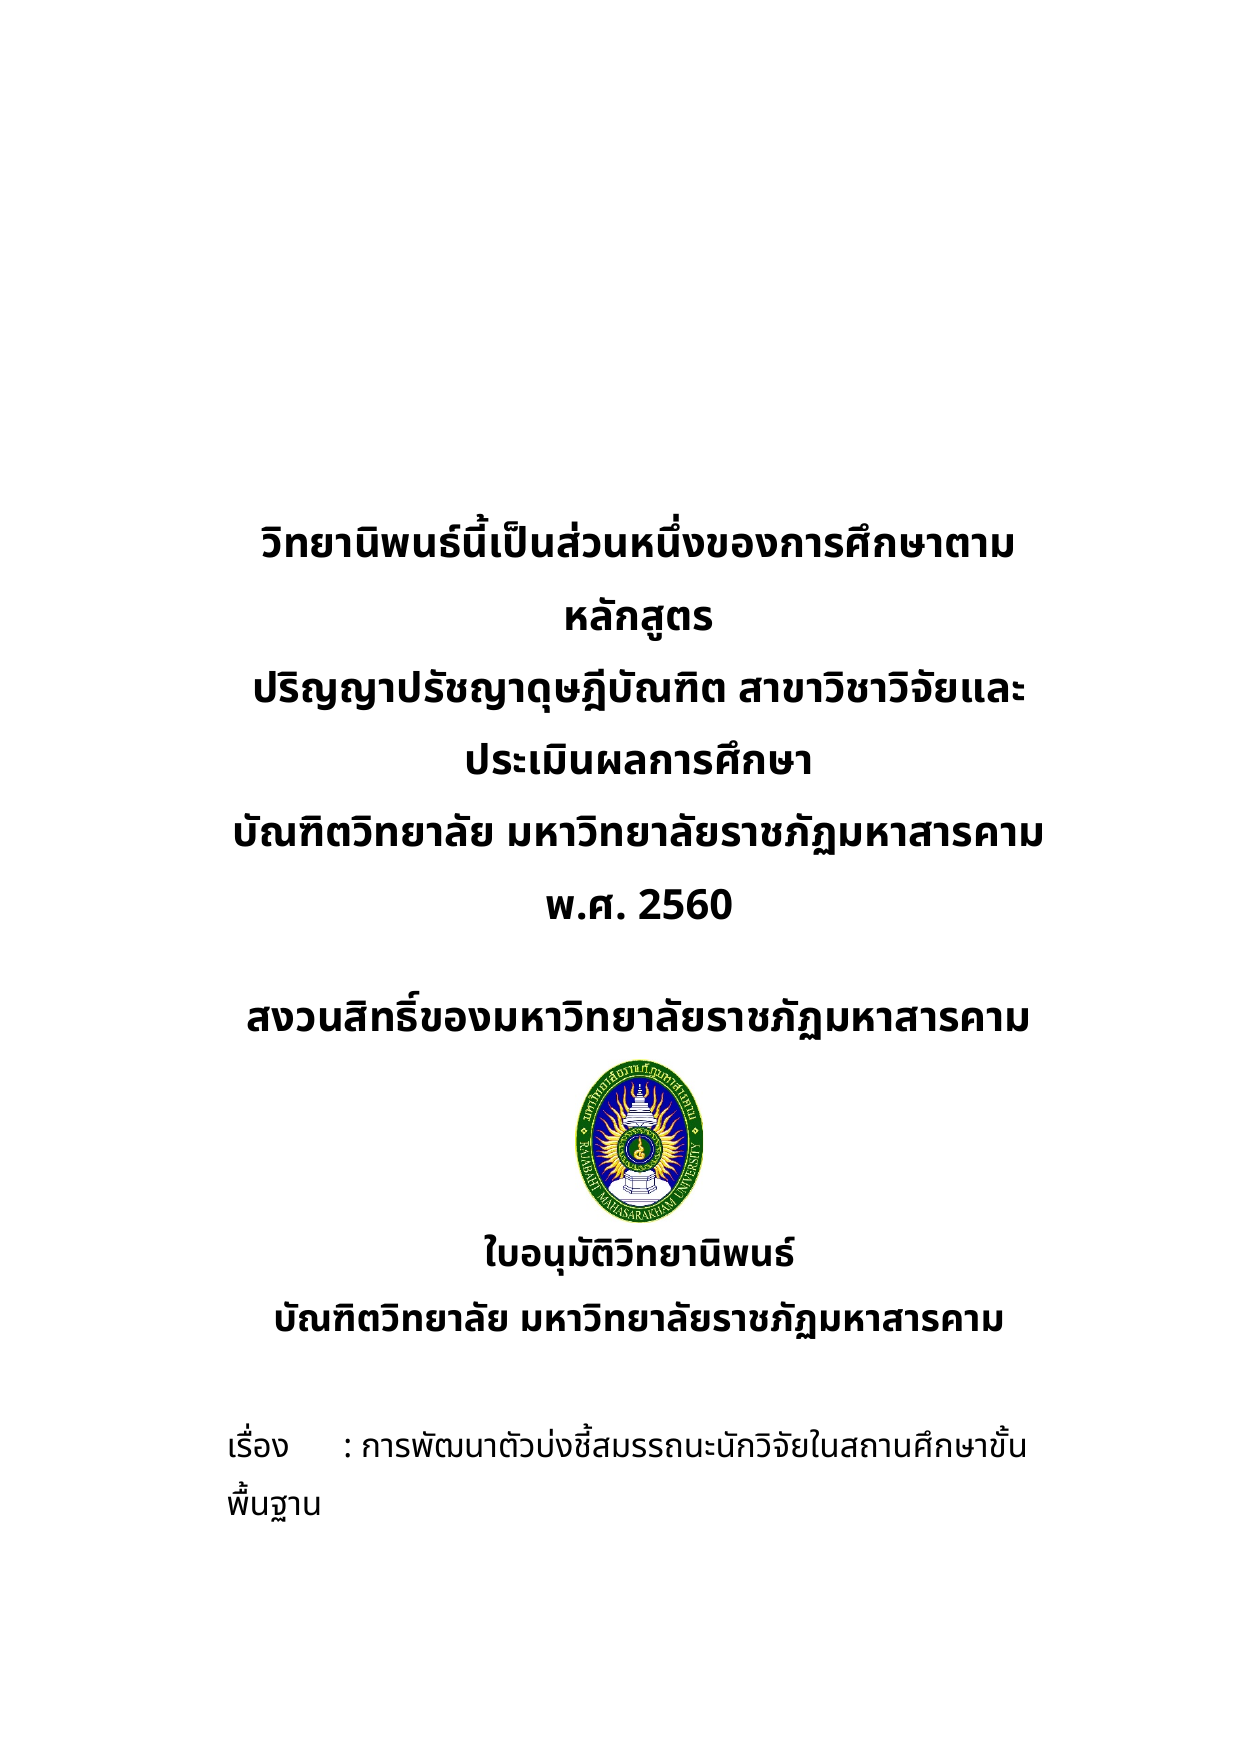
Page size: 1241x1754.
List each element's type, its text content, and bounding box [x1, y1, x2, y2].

text วิทยานิพนธ์นี้เป็นส่วนหนึ่งของการศึกษาตามหลักสูตร [226, 513, 1052, 649]
text บัณฑิตวิทยาลัย มหาวิทยาลัยราชภัฏมหาสารคาม [226, 1291, 1052, 1348]
text ใบอนุมัติวิทยานิพนธ์ [226, 1226, 1052, 1283]
picture [575, 1059, 704, 1223]
text เรื่อง : การพัฒนาตัวบ่งชี้สมรรถนะนักวิจัยในสถานศึกษาขั้นพื้นฐาน [226, 1422, 1052, 1530]
text สงวนสิทธิ์ของมหาวิทยาลัยราชภัฏมหาสารคาม [226, 987, 1052, 1050]
text บัณฑิตวิทยาลัย มหาวิทยาลัยราชภัฏมหาสารคาม [226, 803, 1052, 866]
text ปริญญาปรัชญาดุษฎีบัณฑิต สาขาวิชาวิจัยและประเมินผลการศึกษา [226, 658, 1052, 793]
text พ.ศ. 2560 [226, 875, 1052, 938]
